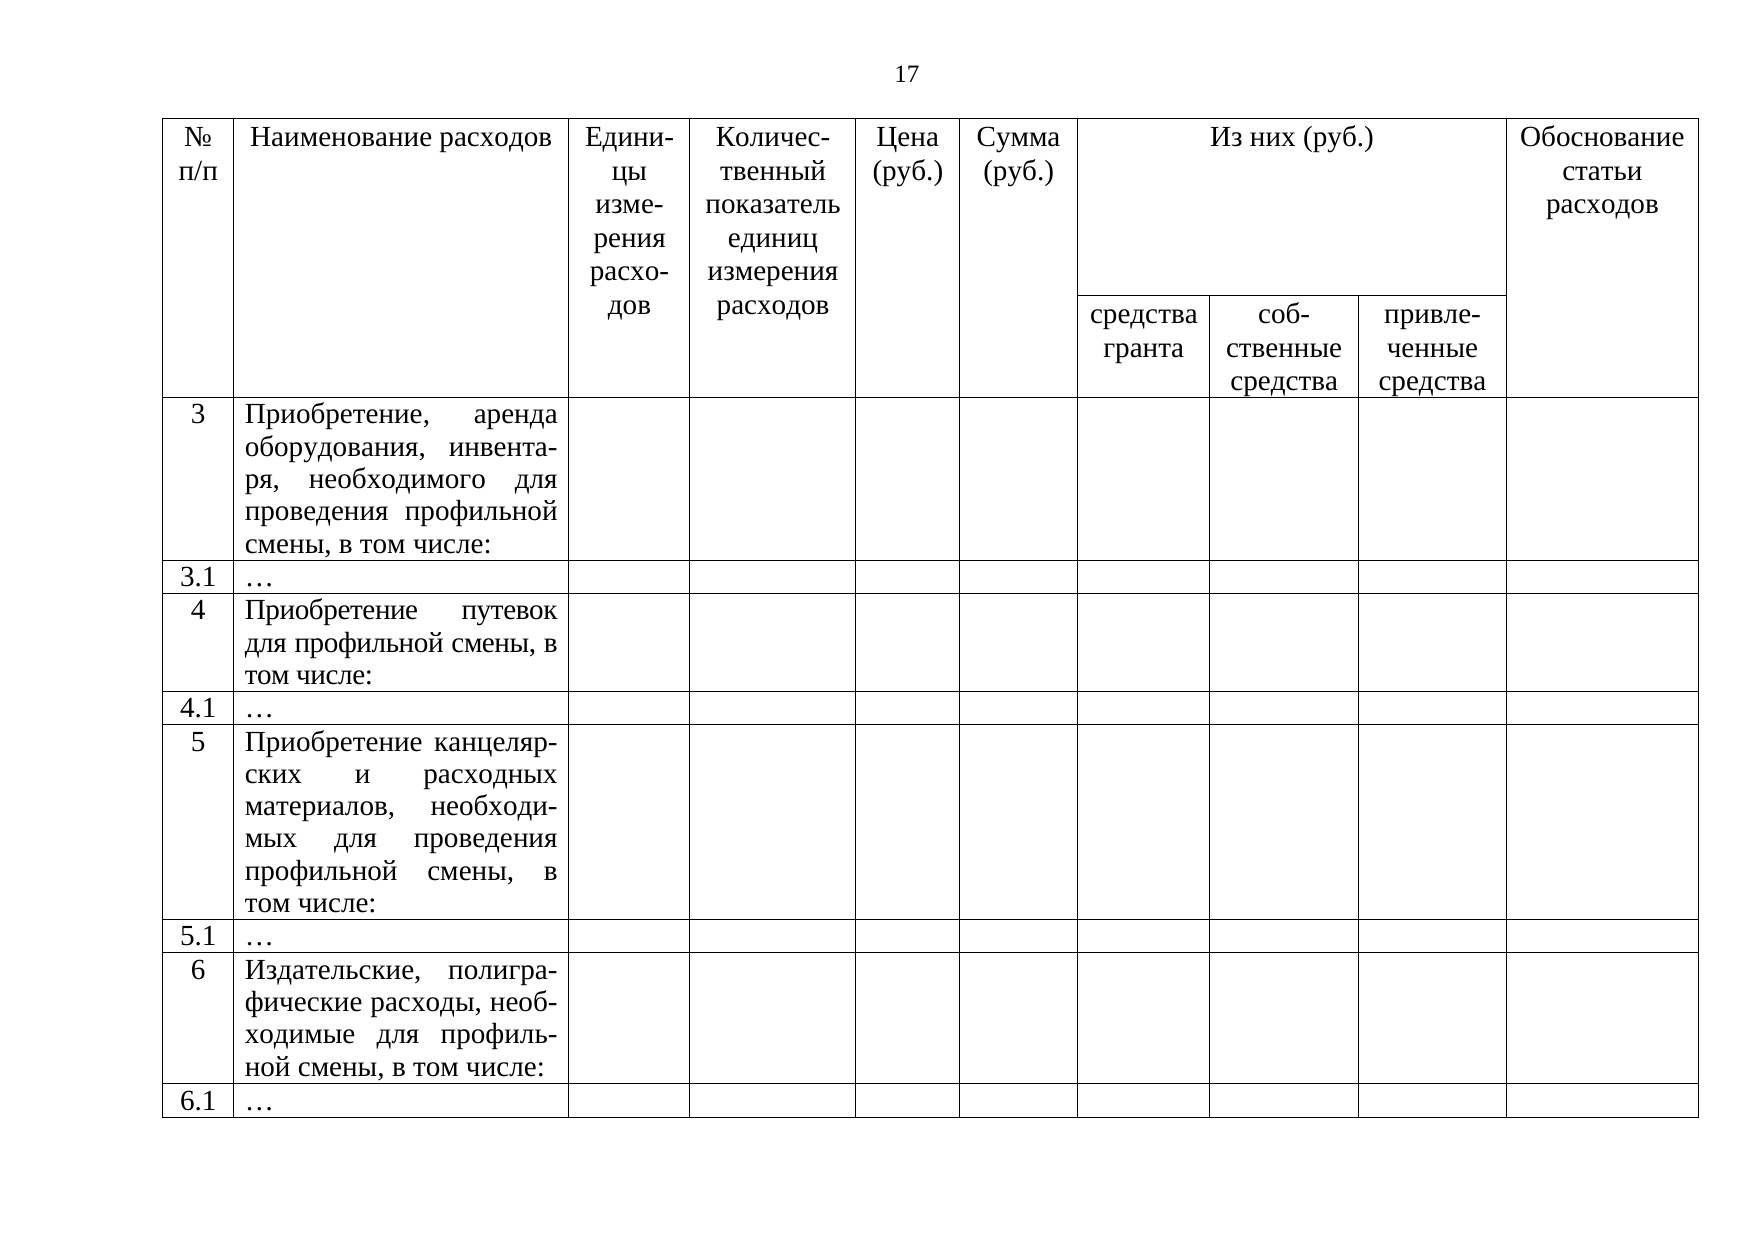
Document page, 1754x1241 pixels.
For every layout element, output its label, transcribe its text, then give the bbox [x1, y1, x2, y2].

table_cell [1210, 725, 1358, 919]
table_cell [1507, 920, 1698, 952]
table_cell 4 [163, 594, 233, 691]
table_cell [690, 725, 855, 919]
table_cell [1507, 725, 1698, 919]
table_cell [960, 725, 1077, 919]
table_cell 3.1 [163, 561, 233, 593]
table_cell [856, 594, 959, 691]
table_cell [1210, 953, 1358, 1082]
table_cell [690, 920, 855, 952]
table_cell [856, 398, 959, 559]
table_header Цена (руб.) [856, 119, 959, 397]
table_header Обоснование статьи расходов [1507, 119, 1698, 397]
table_cell [569, 692, 689, 724]
table_cell привле-ченные средства [1359, 296, 1506, 397]
table_cell [1359, 692, 1506, 724]
table_header Из них (руб.) [1078, 119, 1506, 295]
table_header Сумма (руб.) [960, 119, 1077, 397]
table_cell [856, 692, 959, 724]
table_cell [1359, 594, 1506, 691]
table_cell [1507, 1084, 1698, 1117]
table_cell [690, 1084, 855, 1117]
table_cell [1507, 561, 1698, 593]
table_cell соб-ственные средства [1210, 296, 1358, 397]
table_cell [569, 561, 689, 593]
table_cell [960, 594, 1077, 691]
table_cell 5.1 [163, 920, 233, 952]
table_cell [690, 398, 855, 559]
table_cell [1078, 953, 1209, 1082]
table_header № п/п [163, 119, 233, 397]
table_cell … [234, 920, 568, 952]
table_cell [1078, 398, 1209, 559]
table_cell [1210, 1084, 1358, 1117]
table_cell [856, 725, 959, 919]
table_cell [690, 594, 855, 691]
table_cell [569, 1084, 689, 1117]
table_header Едини-цы изме-рения расхо-дов [569, 119, 689, 397]
table_cell 6 [163, 953, 233, 1082]
table_cell [1359, 725, 1506, 919]
table_cell [1507, 398, 1698, 559]
table_cell [569, 725, 689, 919]
table_cell [1359, 561, 1506, 593]
table_cell [1210, 561, 1358, 593]
table_cell [1507, 692, 1698, 724]
table_cell [856, 561, 959, 593]
table_cell [1078, 594, 1209, 691]
table_cell [1359, 1084, 1506, 1117]
table_cell [856, 920, 959, 952]
table_cell … [234, 692, 568, 724]
table_cell [1210, 594, 1358, 691]
table_cell [1078, 692, 1209, 724]
table_cell [1210, 920, 1358, 952]
table_cell [1359, 953, 1506, 1082]
table_cell [1359, 920, 1506, 952]
table_cell [960, 920, 1077, 952]
table_cell [1078, 920, 1209, 952]
table_cell средства гранта [1078, 296, 1209, 397]
table_cell [690, 692, 855, 724]
table_cell 3 [163, 398, 233, 559]
table_cell Издательские, полигра-фические расходы, необ-ходимые для профиль-ной смены, в том числе: [234, 953, 568, 1082]
table_cell 5 [163, 725, 233, 919]
table_cell [856, 953, 959, 1082]
table_cell [960, 692, 1077, 724]
table_cell [960, 1084, 1077, 1117]
table_header Количес-твенный показатель единиц измерения расходов [690, 119, 855, 397]
table_cell Приобретение, аренда оборудования, инвента-ря, необходимого для проведения профильной смены, в том числе: [234, 398, 568, 559]
table_cell [569, 398, 689, 559]
table_cell [1078, 1084, 1209, 1117]
table_cell Приобретение путевок для профильной смены, в том числе: [234, 594, 568, 691]
table_cell … [234, 1084, 568, 1117]
table_cell [690, 953, 855, 1082]
table_cell [1507, 953, 1698, 1082]
table_cell [1078, 561, 1209, 593]
table_cell [1507, 594, 1698, 691]
table_cell [569, 953, 689, 1082]
table_header Наименование расходов [234, 119, 568, 397]
table_cell [960, 561, 1077, 593]
table_cell [960, 953, 1077, 1082]
table_cell [569, 920, 689, 952]
table_cell [1210, 398, 1358, 559]
table_cell [1210, 692, 1358, 724]
table_cell [1078, 725, 1209, 919]
table_cell 4.1 [163, 692, 233, 724]
table_cell … [234, 561, 568, 593]
table_cell [690, 561, 855, 593]
table_cell [856, 1084, 959, 1117]
table_cell [569, 594, 689, 691]
table_cell Приобретение канцеляр-ских и расходных материалов, необходи-мых для проведения профильной смены, в том числе: [234, 725, 568, 919]
table_cell 6.1 [163, 1084, 233, 1117]
table_cell [960, 398, 1077, 559]
table_cell [1359, 398, 1506, 559]
